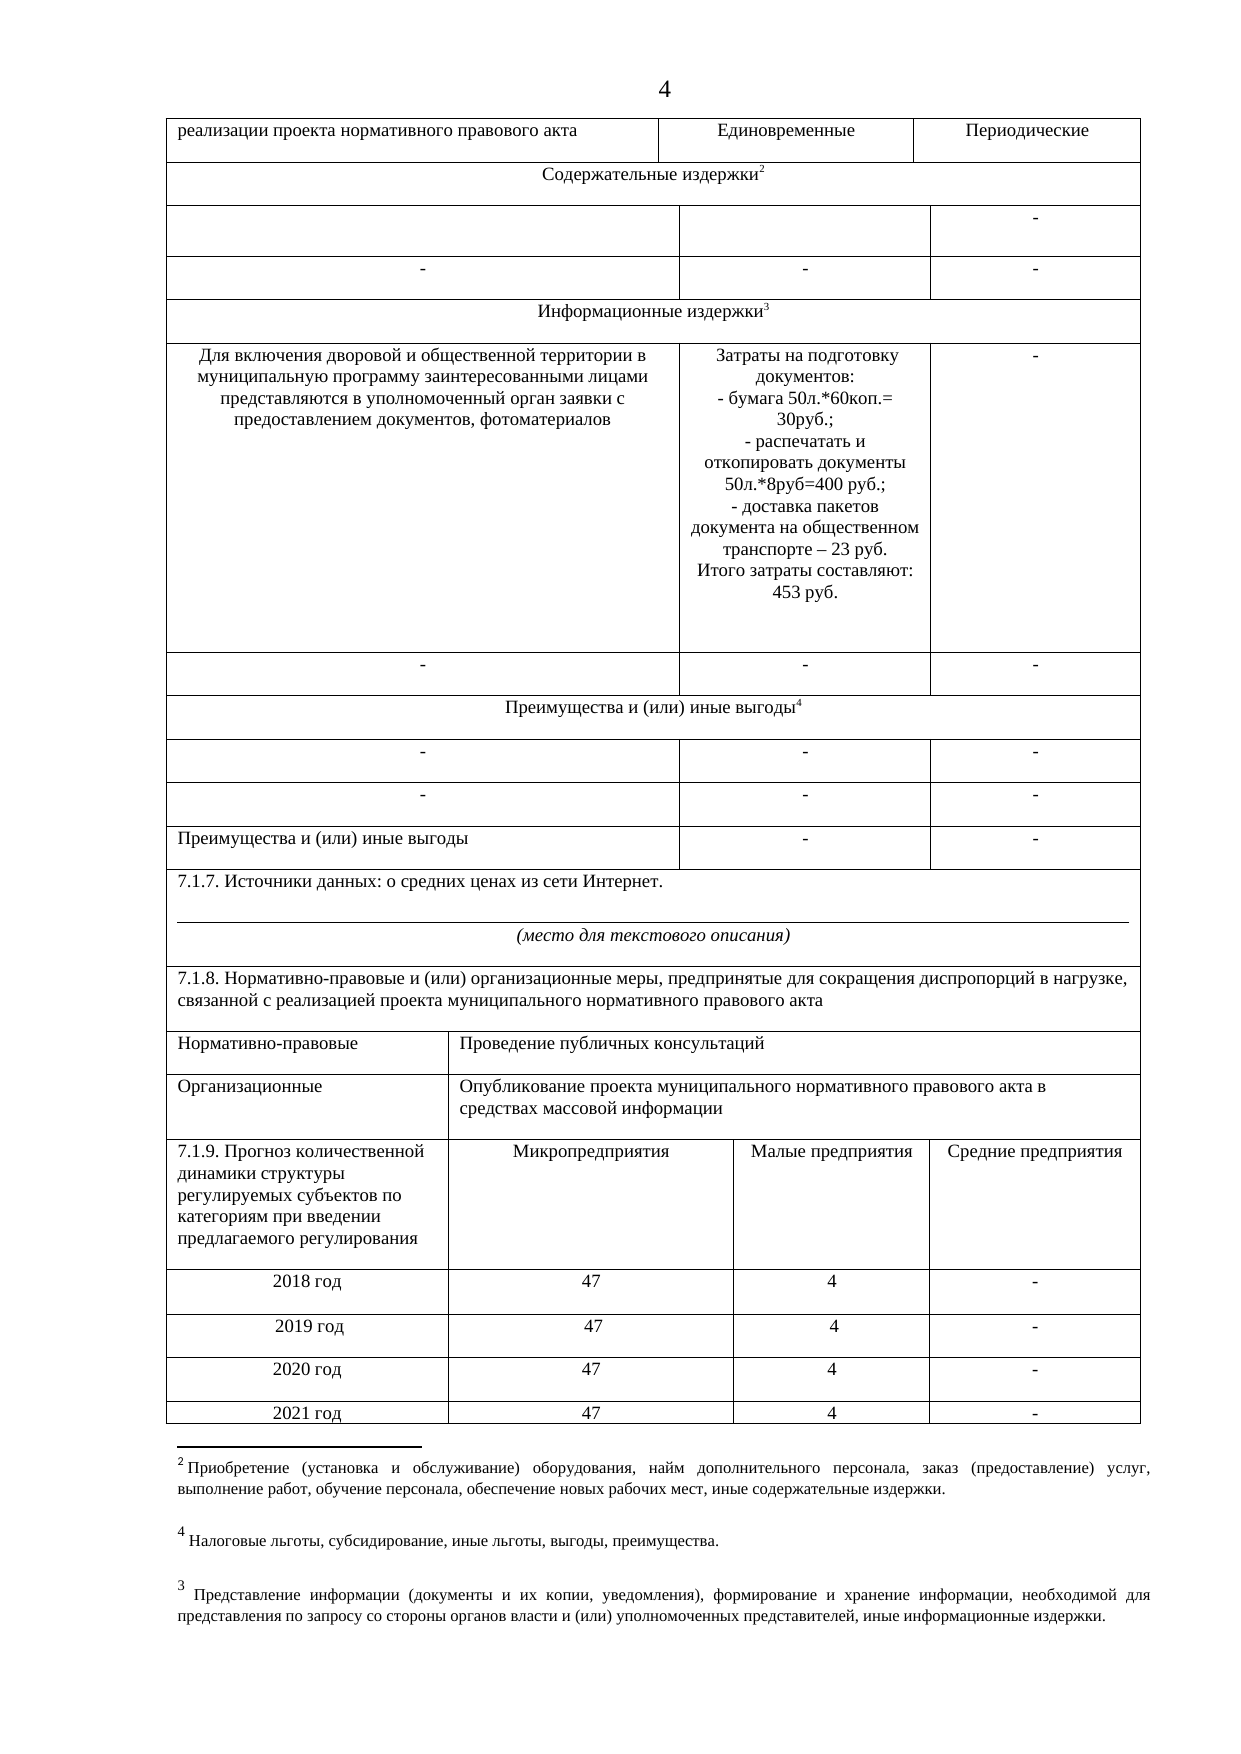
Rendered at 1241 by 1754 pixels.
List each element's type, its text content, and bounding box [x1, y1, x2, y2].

table_cell Организационные [167, 1075, 448, 1139]
table_cell Нормативно-правовые [167, 1032, 448, 1074]
table_cell 7.1.7. Источники данных: о средних ценах из сети Интернет. (место для текстового описания) [167, 870, 1140, 966]
table_cell - [680, 257, 930, 299]
table_cell Опубликование проекта муниципального нормативного правового акта в средствах массовой информации [449, 1075, 1140, 1139]
table_cell 4 [734, 1270, 929, 1314]
table_cell Микропредприятия [449, 1140, 733, 1269]
table_cell 2019 год [167, 1315, 448, 1357]
table_cell 47 [449, 1315, 733, 1357]
table_cell Содержательные издержки [167, 163, 1140, 205]
table_cell Средние предприятия [930, 1140, 1140, 1269]
table_cell Периодические [914, 119, 1140, 162]
table_cell - [931, 827, 1140, 869]
table_cell 7.1.8. Нормативно-правовые и (или) организационные меры, предпринятые для сокращения диспропорций в нагрузке, связанной с реализацией проекта муниципального нормативного правового акта [167, 967, 1140, 1031]
table_cell Преимущества и (или) иные выгоды [167, 696, 1140, 739]
table_cell - [931, 783, 1140, 826]
table_cell - [931, 257, 1140, 299]
table_cell - [167, 740, 679, 782]
table_cell 4 [734, 1358, 929, 1401]
table_cell - [930, 1270, 1140, 1314]
table_cell - [680, 827, 930, 869]
table_cell - [680, 653, 930, 695]
table_cell 2018 год [167, 1270, 448, 1314]
table_cell Проведение публичных консультаций [449, 1032, 1140, 1074]
table_cell [680, 206, 930, 256]
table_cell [167, 119, 658, 162]
table_cell 4 [734, 1315, 929, 1357]
table_cell 47 [449, 1358, 733, 1401]
table_cell Для включения дворовой и общественной территории в муниципальную программу заинтересованными лицами представляются в уполномоченный орган заявки с предоставлением документов, фотоматериалов [167, 344, 679, 652]
table_cell - [930, 1358, 1140, 1401]
table_cell 4 [734, 1402, 929, 1423]
table_cell - [931, 653, 1140, 695]
table_cell - [931, 206, 1140, 256]
table_cell Единовременные [659, 119, 913, 162]
table_cell 7.1.9. Прогноз количественной динамики структуры регулируемых субъектов по категориям при введении предлагаемого регулирования [167, 1140, 448, 1269]
table_cell - [931, 344, 1140, 652]
table_cell [167, 206, 679, 256]
table_cell - [167, 257, 679, 299]
table_cell - [680, 740, 930, 782]
table_cell 2021 год [167, 1402, 448, 1423]
table_cell Малые предприятия [734, 1140, 929, 1269]
table_cell - [930, 1402, 1140, 1423]
table_cell - [680, 783, 930, 826]
table_cell 2020 год [167, 1358, 448, 1401]
table_cell - [167, 653, 679, 695]
table_cell Преимущества и (или) иные выгоды [167, 827, 679, 869]
table_cell - [931, 740, 1140, 782]
table_cell 47 [449, 1270, 733, 1314]
table_cell - [167, 783, 679, 826]
table_cell - [930, 1315, 1140, 1357]
table_cell Затраты на подготовку документов: - бумага 50л.*60коп.= 30руб.; - распечатать и откопировать документы 50л.*8руб=400 руб.; - доставка пакетов документа на общественном транспорте – 23 руб. Итого затраты составляют: 453 руб. [680, 344, 930, 652]
table_cell Информационные издержки [167, 300, 1140, 342]
table_cell 47 [449, 1402, 733, 1423]
